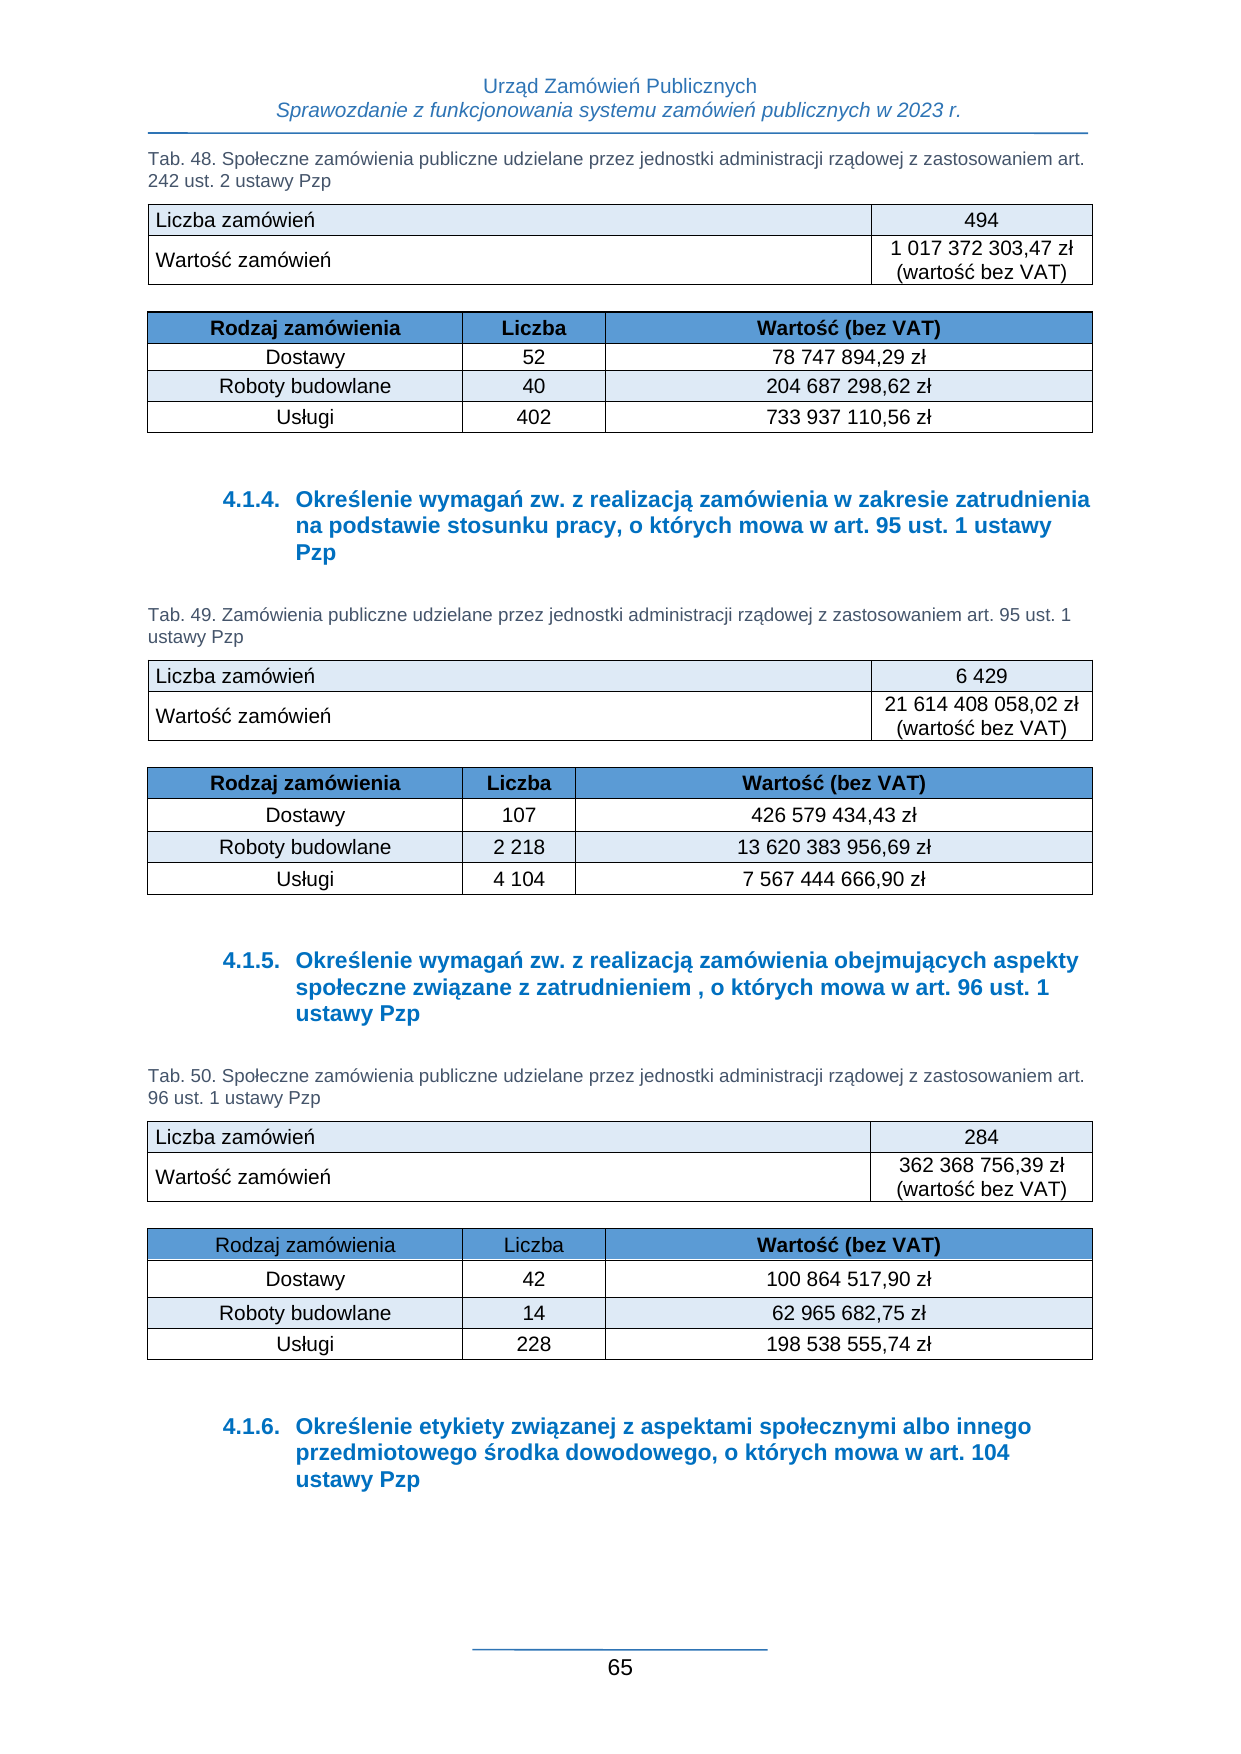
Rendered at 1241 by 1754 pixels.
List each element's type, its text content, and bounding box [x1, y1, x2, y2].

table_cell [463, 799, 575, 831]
list Określenie wymagań zw. z realizacją zamówienia obejmujących aspekty społeczne związane z zatrudnieniem , o których mowa w art. 96 ust. 1 ustawy Pzp [223, 947, 1092, 1026]
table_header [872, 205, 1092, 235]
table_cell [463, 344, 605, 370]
list Określenie etykiety związanej z aspektami społecznymi albo innego przedmiotowego środka dowodowego, o których mowa w art. 104 ustawy Pzp [223, 1413, 1092, 1492]
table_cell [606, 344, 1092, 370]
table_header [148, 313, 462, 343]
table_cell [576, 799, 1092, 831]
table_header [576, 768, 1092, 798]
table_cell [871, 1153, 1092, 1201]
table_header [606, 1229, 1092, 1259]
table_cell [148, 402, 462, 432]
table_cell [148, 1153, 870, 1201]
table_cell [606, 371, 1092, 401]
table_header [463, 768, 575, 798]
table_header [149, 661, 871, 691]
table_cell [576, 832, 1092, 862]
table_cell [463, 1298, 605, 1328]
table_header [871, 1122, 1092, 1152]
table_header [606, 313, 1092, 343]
list Określenie wymagań zw. z realizacją zamówienia w zakresie zatrudnienia na podstawie stosunku pracy, o których mowa w art. 95 ust. 1 ustawy Pzp [223, 486, 1092, 565]
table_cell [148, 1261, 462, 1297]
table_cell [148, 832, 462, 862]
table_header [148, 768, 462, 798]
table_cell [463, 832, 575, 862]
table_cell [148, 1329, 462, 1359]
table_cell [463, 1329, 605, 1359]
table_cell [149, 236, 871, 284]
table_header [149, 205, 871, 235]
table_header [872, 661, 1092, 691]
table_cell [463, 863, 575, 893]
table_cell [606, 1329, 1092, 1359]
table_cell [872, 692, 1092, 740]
text Tab. 50. Społeczne zamówienia publiczne udzielane przez jednostki administracji rządowej z zastosowaniem art. 96 ust. 1 ustawy Pzp [148, 1065, 1092, 1108]
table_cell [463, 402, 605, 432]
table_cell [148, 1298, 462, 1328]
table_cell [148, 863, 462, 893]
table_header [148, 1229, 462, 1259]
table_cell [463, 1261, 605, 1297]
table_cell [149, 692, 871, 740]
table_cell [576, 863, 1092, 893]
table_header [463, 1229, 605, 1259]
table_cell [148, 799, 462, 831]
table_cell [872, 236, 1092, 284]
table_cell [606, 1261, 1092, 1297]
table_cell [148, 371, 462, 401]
text Tab. 48. Społeczne zamówienia publiczne udzielane przez jednostki administracji rządowej z zastosowaniem art. 242 ust. 2 ustawy Pzp [148, 148, 1092, 191]
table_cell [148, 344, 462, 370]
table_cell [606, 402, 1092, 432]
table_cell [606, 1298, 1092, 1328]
text Tab. 49. Zamówienia publiczne udzielane przez jednostki administracji rządowej z zastosowaniem art. 95 ust. 1 ustawy Pzp [148, 604, 1092, 647]
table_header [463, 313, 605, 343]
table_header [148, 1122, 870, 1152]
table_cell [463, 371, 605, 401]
